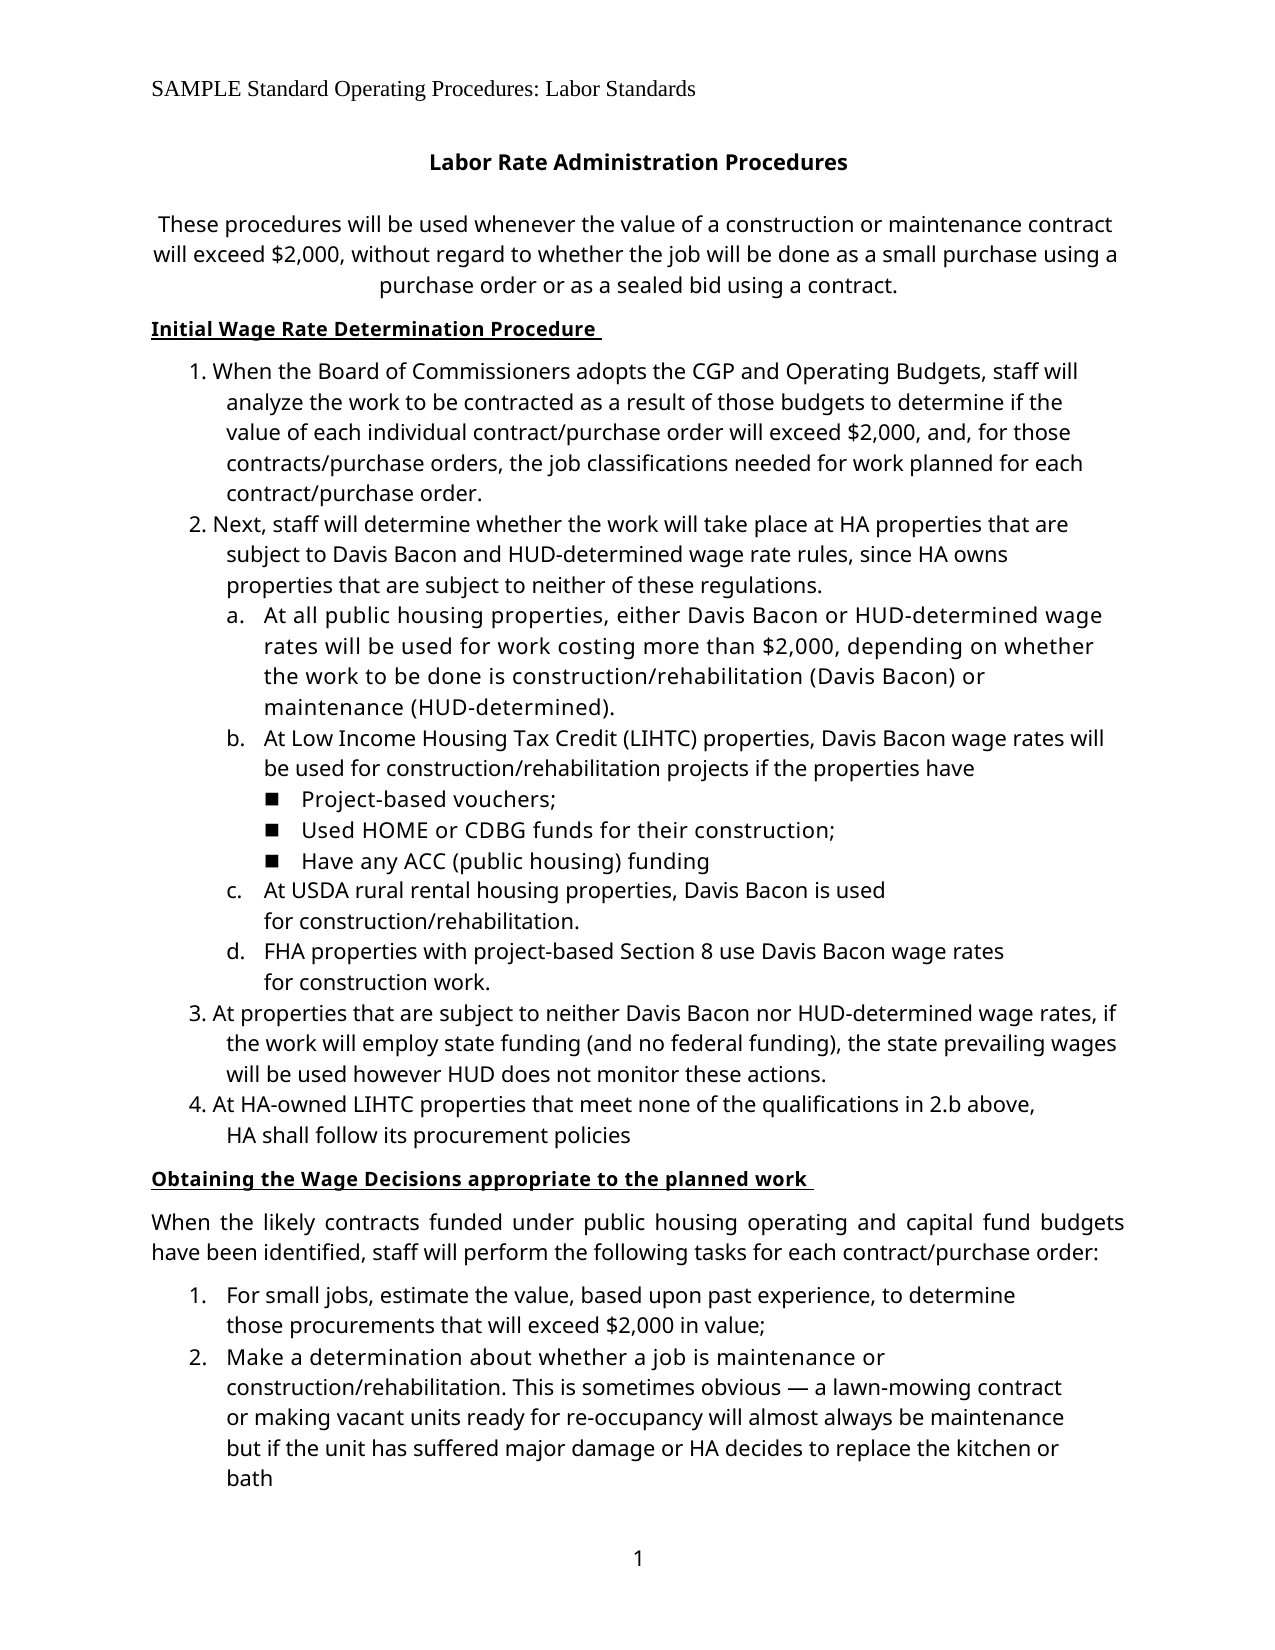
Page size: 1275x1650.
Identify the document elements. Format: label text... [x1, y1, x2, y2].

text 3. At properties that are subject to neither Davis Bacon nor HUD-determined wage rates, if the work will employ state funding (and no federal funding), the state prevailing wages will be used however HUD does not monitor these actions. [188, 997, 1126, 1088]
list Have any ACC (public housing) funding [263, 848, 1126, 875]
text 4. At HA-owned LIHTC properties that meet none of the qualifications in 2.b above, HA shall follow its procurement policies [188, 1088, 1066, 1149]
text 1 [151, 1546, 1126, 1572]
list At USDA rural rental housing properties, Davis Bacon is used for construction/rehabilitation. [226, 875, 908, 935]
text 1. When the Board of Commissioners adopts the CGP and Operating Budgets, staff will analyze the work to be contracted as a result of those budgets to determine if the value of each individual contract/purchase order will exceed $2,000, and, for those contracts/purchase orders, the job classifications needed for work planned for each contract/purchase order. [188, 355, 1103, 508]
list Used HOME or CDBG funds for their construction; [263, 817, 1126, 843]
text construction/rehabilitation. This is sometimes obvious — a lawn-mowing contract or making vacant units ready for re-occupancy will almost always be maintenance but if the unit has suffered major damage or HA decides to replace the kitchen or bath [226, 1371, 1088, 1493]
list Make a determination about whether a job is maintenance or [188, 1344, 1126, 1371]
text 2. Next, staff will determine whether the work will take place at HA properties that are subject to Davis Bacon and HUD-determined wage rate rules, since HA owns properties that are subject to neither of these regulations. [188, 508, 1111, 599]
text Obtaining the Wage Decisions appropriate to the planned work [151, 1166, 1126, 1192]
text These procedures will be used whenever the value of a construction or maintenance contract will exceed $2,000, without regard to whether the job will be done as a small purchase using a purchase order or as a sealed bid using a contract. [151, 208, 1126, 299]
list FHA properties with project-based Section 8 use Davis Bacon wage rates for construction work. [226, 935, 1036, 996]
text Labor Rate Administration Procedures [151, 148, 1126, 177]
text When the likely contracts funded under public housing operating and capital fund budgets have been identified, staff will perform the following tasks for each contract/purchase order: [151, 1206, 1126, 1267]
list At all public housing properties, either Davis Bacon or HUD-determined wage rates will be used for work costing more than $2,000, depending on whether the work to be done is construction/rehabilitation (Davis Bacon) or maintenance (HUD-determined). [226, 599, 1111, 721]
list At Low Income Housing Tax Credit (LIHTC) properties, Davis Bacon wage rates will be used for construction/rehabilitation projects if the properties have [226, 722, 1126, 783]
text Initial Wage Rate Determination Procedure [151, 316, 1126, 342]
list Project-based vouchers; [263, 787, 1126, 813]
list For small jobs, estimate the value, based upon past experience, to determine those procurements that will exceed $2,000 in value; [188, 1279, 1066, 1340]
